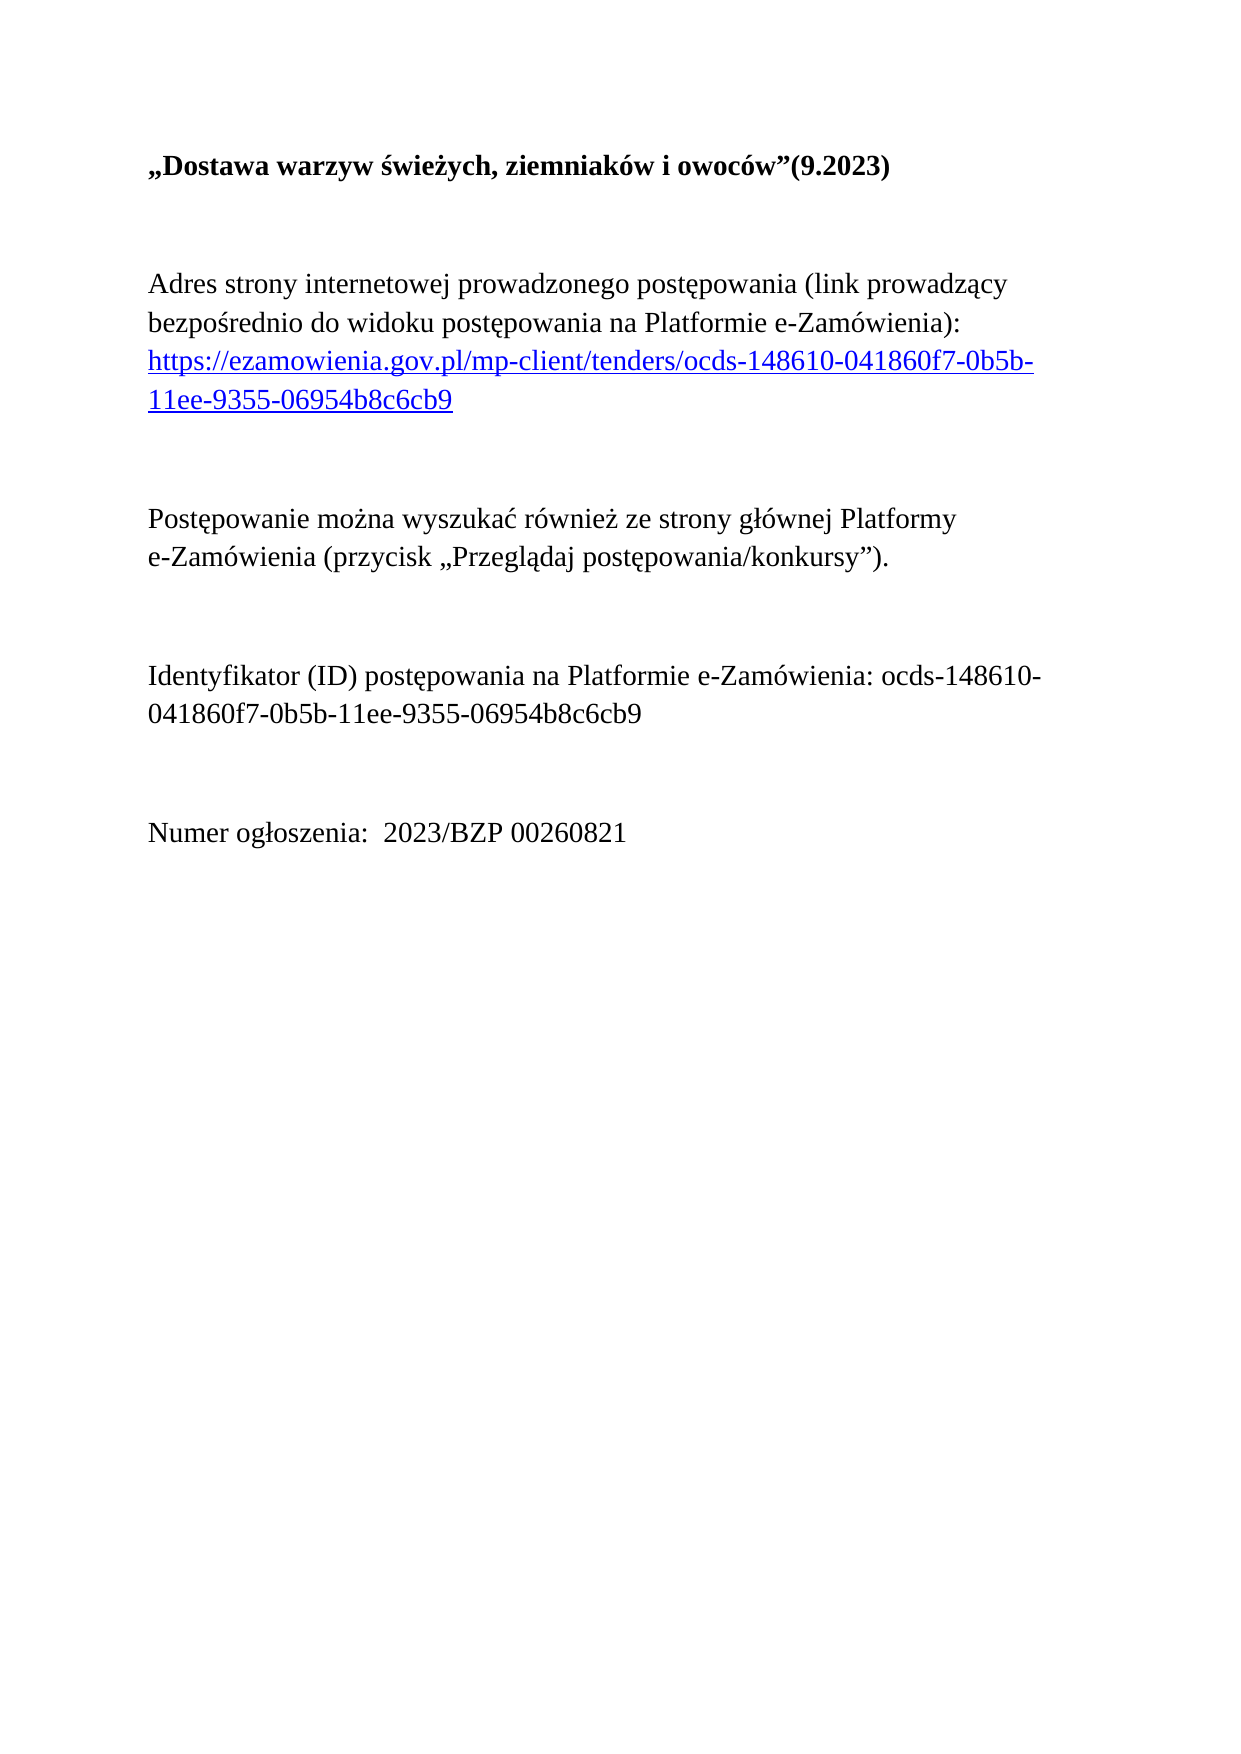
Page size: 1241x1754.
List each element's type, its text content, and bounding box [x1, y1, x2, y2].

text Postępowanie można wyszukać również ze strony głównej Platformy e-Zamówienia (przycisk „Przeglądaj postępowania/konkursy”). [148, 501, 1093, 573]
text Adres strony internetowej prowadzonego postępowania (link prowadzący bezpośrednio do widoku postępowania na Platformie e-Zamówienia): https://ezamowienia.gov.pl/mp-client/tenders/ocds-148610-041860f7-0b5b-11ee-9355-06954b8c6cb9 [148, 266, 1093, 416]
text Numer ogłoszenia: 2023/BZP 00260821 [148, 815, 1093, 849]
text „Dostawa warzyw świeżych, ziemniaków i owoców”(9.2023) [148, 148, 1093, 181]
text Identyfikator (ID) postępowania na Platformie e-Zamówienia: ocds-148610-041860f7-0b5b-11ee-9355-06954b8c6cb9 [148, 658, 1093, 730]
